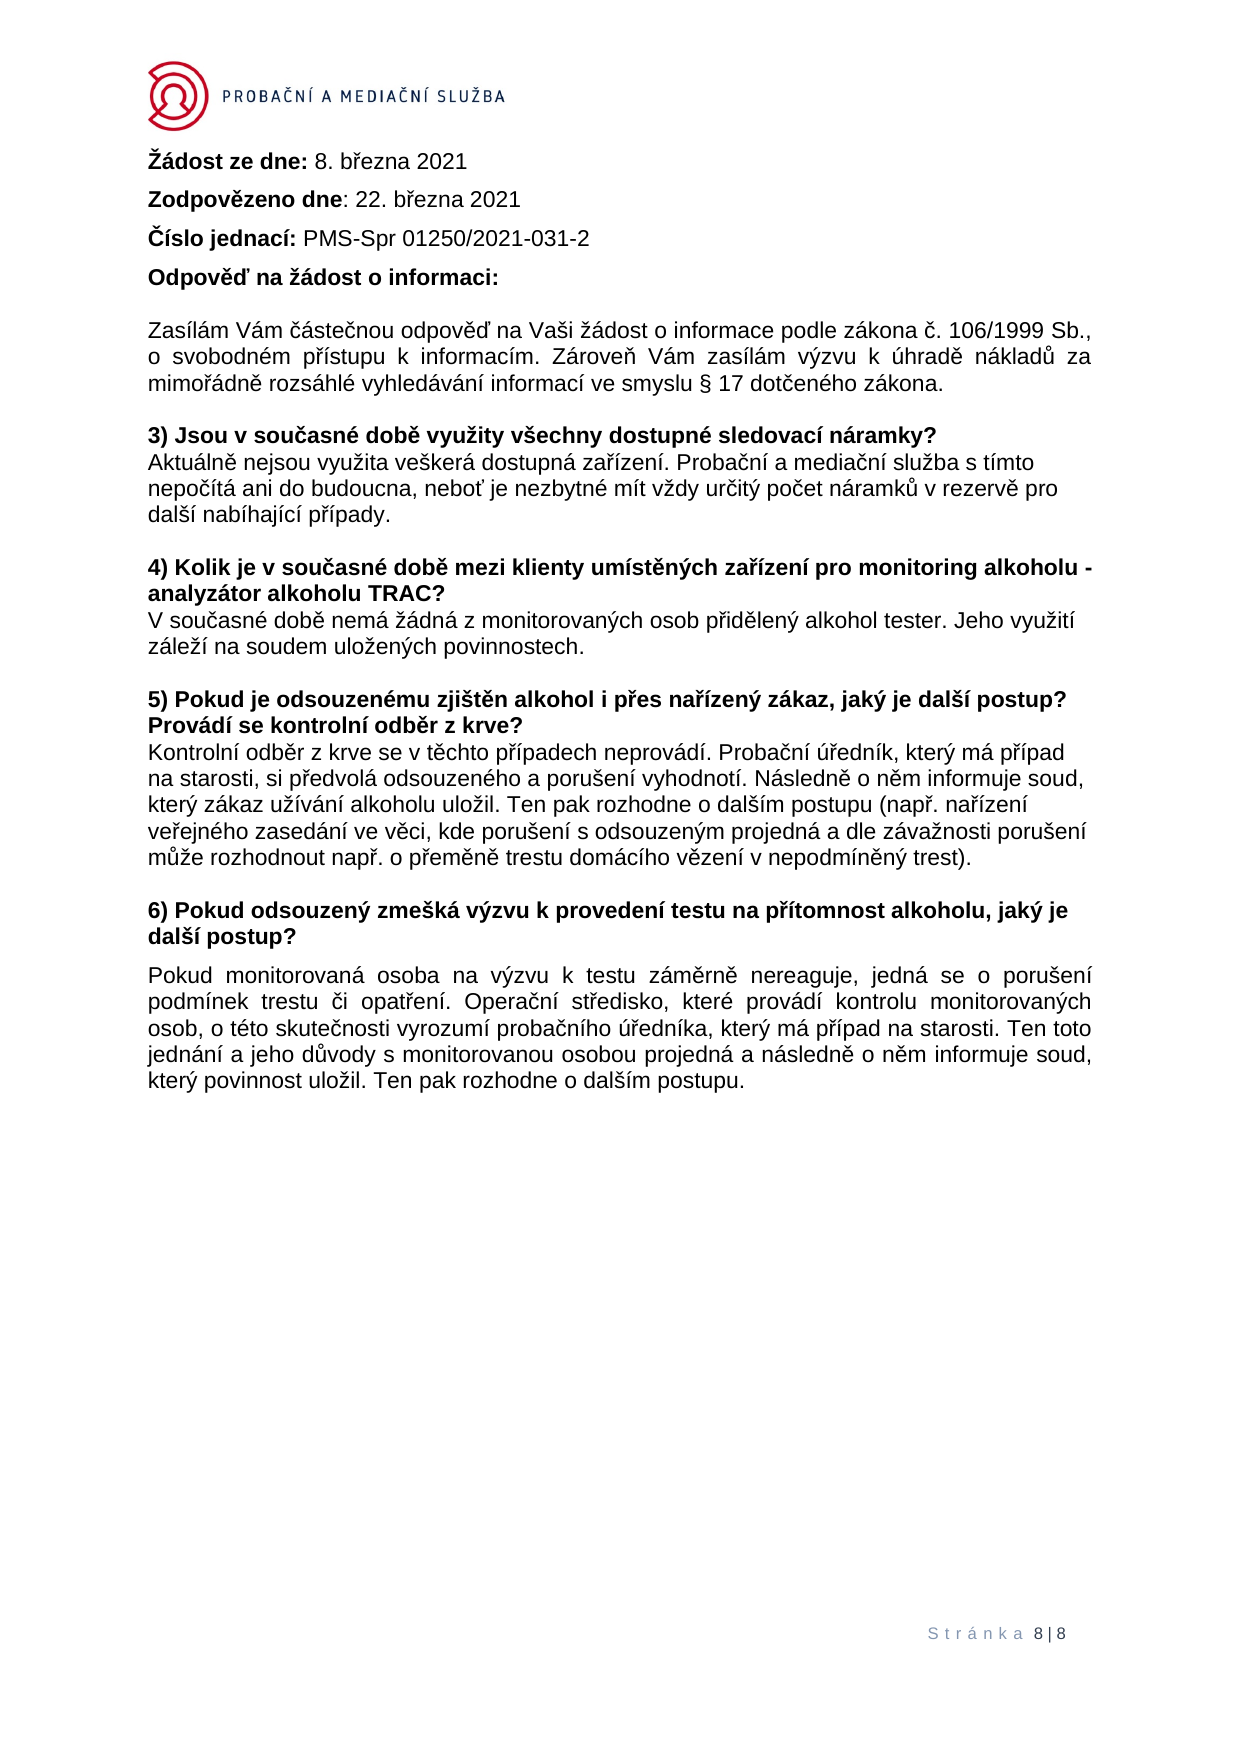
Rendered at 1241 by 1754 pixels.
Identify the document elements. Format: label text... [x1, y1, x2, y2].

text Odpověď na žádost o informaci: [148, 264, 1093, 291]
text 4) Kolik je v současné době mezi klienty umístěných zařízení pro monitoring alkoholu - analyzátor alkoholu TRAC? [148, 554, 1093, 607]
text 3) Jsou v současné době využity všechny dostupné sledovací náramky? [148, 422, 1093, 449]
picture [147, 53, 556, 139]
text 5) Pokud je odsouzenému zjištěn alkohol i přes nařízený zákaz, jaký je další postup? Provádí se kontrolní odběr z krve? [148, 686, 1093, 738]
text 6) Pokud odsouzený zmešká výzvu k provedení testu na přítomnost alkoholu, jaký je další postup? [148, 897, 1093, 949]
text Žádost ze dne: 8. března 2021 [148, 148, 1093, 174]
text Kontrolní odběr z krve se v těchto případech neprovádí. Probační úředník, který má případ na starosti, si předvolá odsouzeného a porušení vyhodnotí. Následně o něm informuje soud, který zákaz užívání alkoholu uložil. Ten pak rozhodne o dalším postupu (např. nařízení veřejného zasedání ve věci, kde porušení s odsouzeným projedná a dle závažnosti porušení může rozhodnout např. o přeměně trestu domácího vězení v nepodmíněný trest). [148, 738, 1093, 870]
text V současné době nemá žádná z monitorovaných osob přidělený alkohol tester. Jeho využití záleží na soudem uložených povinnostech. [148, 607, 1093, 659]
text Aktuálně nejsou využita veškerá dostupná zařízení. Probační a mediační služba s tímto nepočítá ani do budoucna, neboť je nezbytné mít vždy určitý počet náramků v rezervě pro další nabíhající případy. [148, 449, 1093, 528]
text Zasílám Vám částečnou odpověď na Vaši žádost o informace podle zákona č. 106/1999 Sb., o svobodném přístupu k informacím. Zároveň Vám zasílám výzvu k úhradě nákladů za mimořádně rozsáhlé vyhledávání informací ve smyslu § 17 dotčeného zákona. [148, 317, 1093, 396]
text Pokud monitorovaná osoba na výzvu k testu záměrně nereaguje, jedná se o porušení podmínek trestu či opatření. Operační středisko, které provádí kontrolu monitorovaných osob, o této skutečnosti vyrozumí probačního úředníka, který má případ na starosti. Ten toto jednání a jeho důvody s monitorovanou osobou projedná a následně o něm informuje soud, který povinnost uložil. Ten pak rozhodne o dalším postupu. [148, 962, 1093, 1094]
text Zodpovězeno dne: 22. března 2021 [148, 186, 1093, 213]
text Číslo jednací: PMS-Spr 01250/2021-031-2 [148, 225, 1093, 252]
